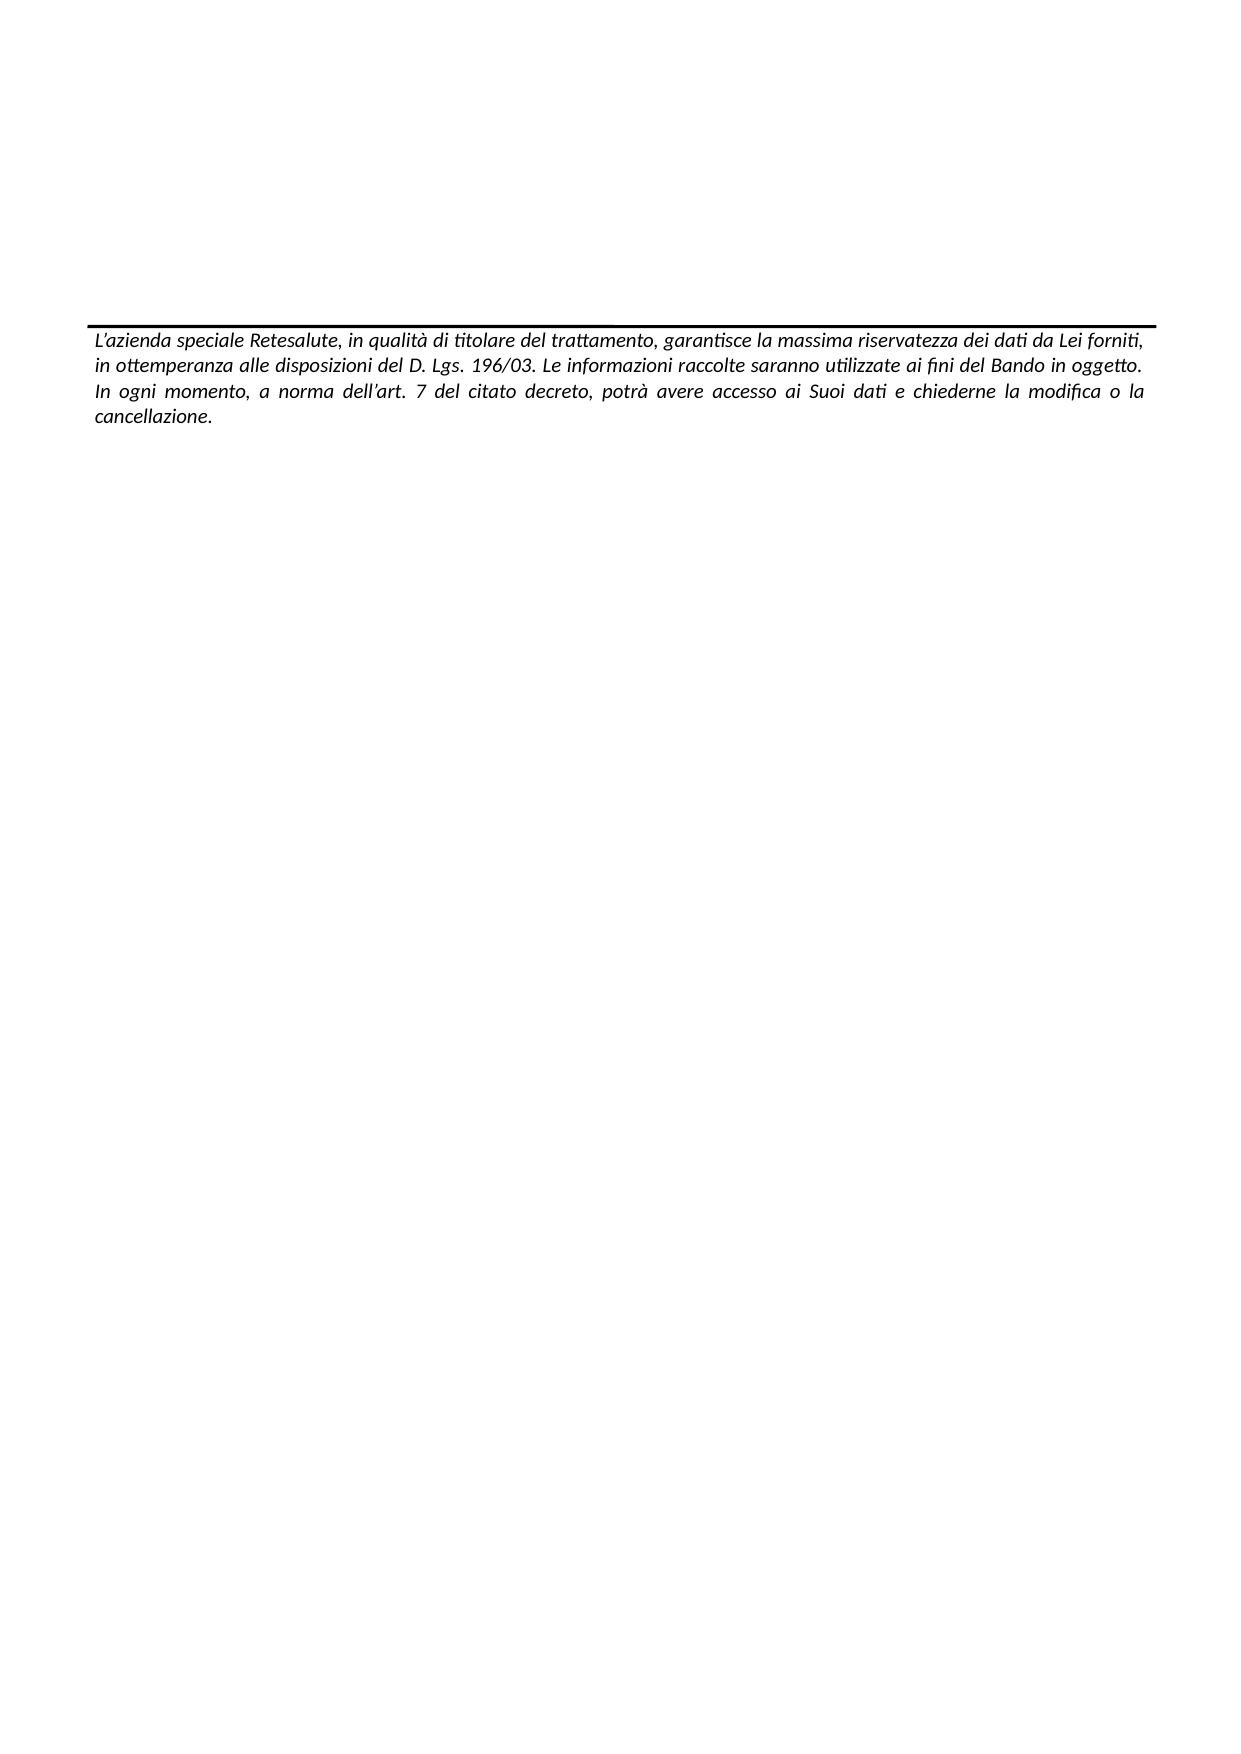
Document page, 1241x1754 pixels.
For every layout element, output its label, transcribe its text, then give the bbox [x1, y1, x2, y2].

text L’azienda speciale Retesalute, in qualità di titolare del trattamento, garantisce la massima riservatezza dei dati da Lei forniti, in ottemperanza alle disposizioni del D. Lgs. 196/03. Le informazioni raccolte saranno utilizzate ai fini del Bando in oggetto. In ogni momento, a norma dell’art. 7 del citato decreto, potrà avere accesso ai Suoi dati e chiederne la modifica o la cancellazione. [94, 329, 1146, 429]
